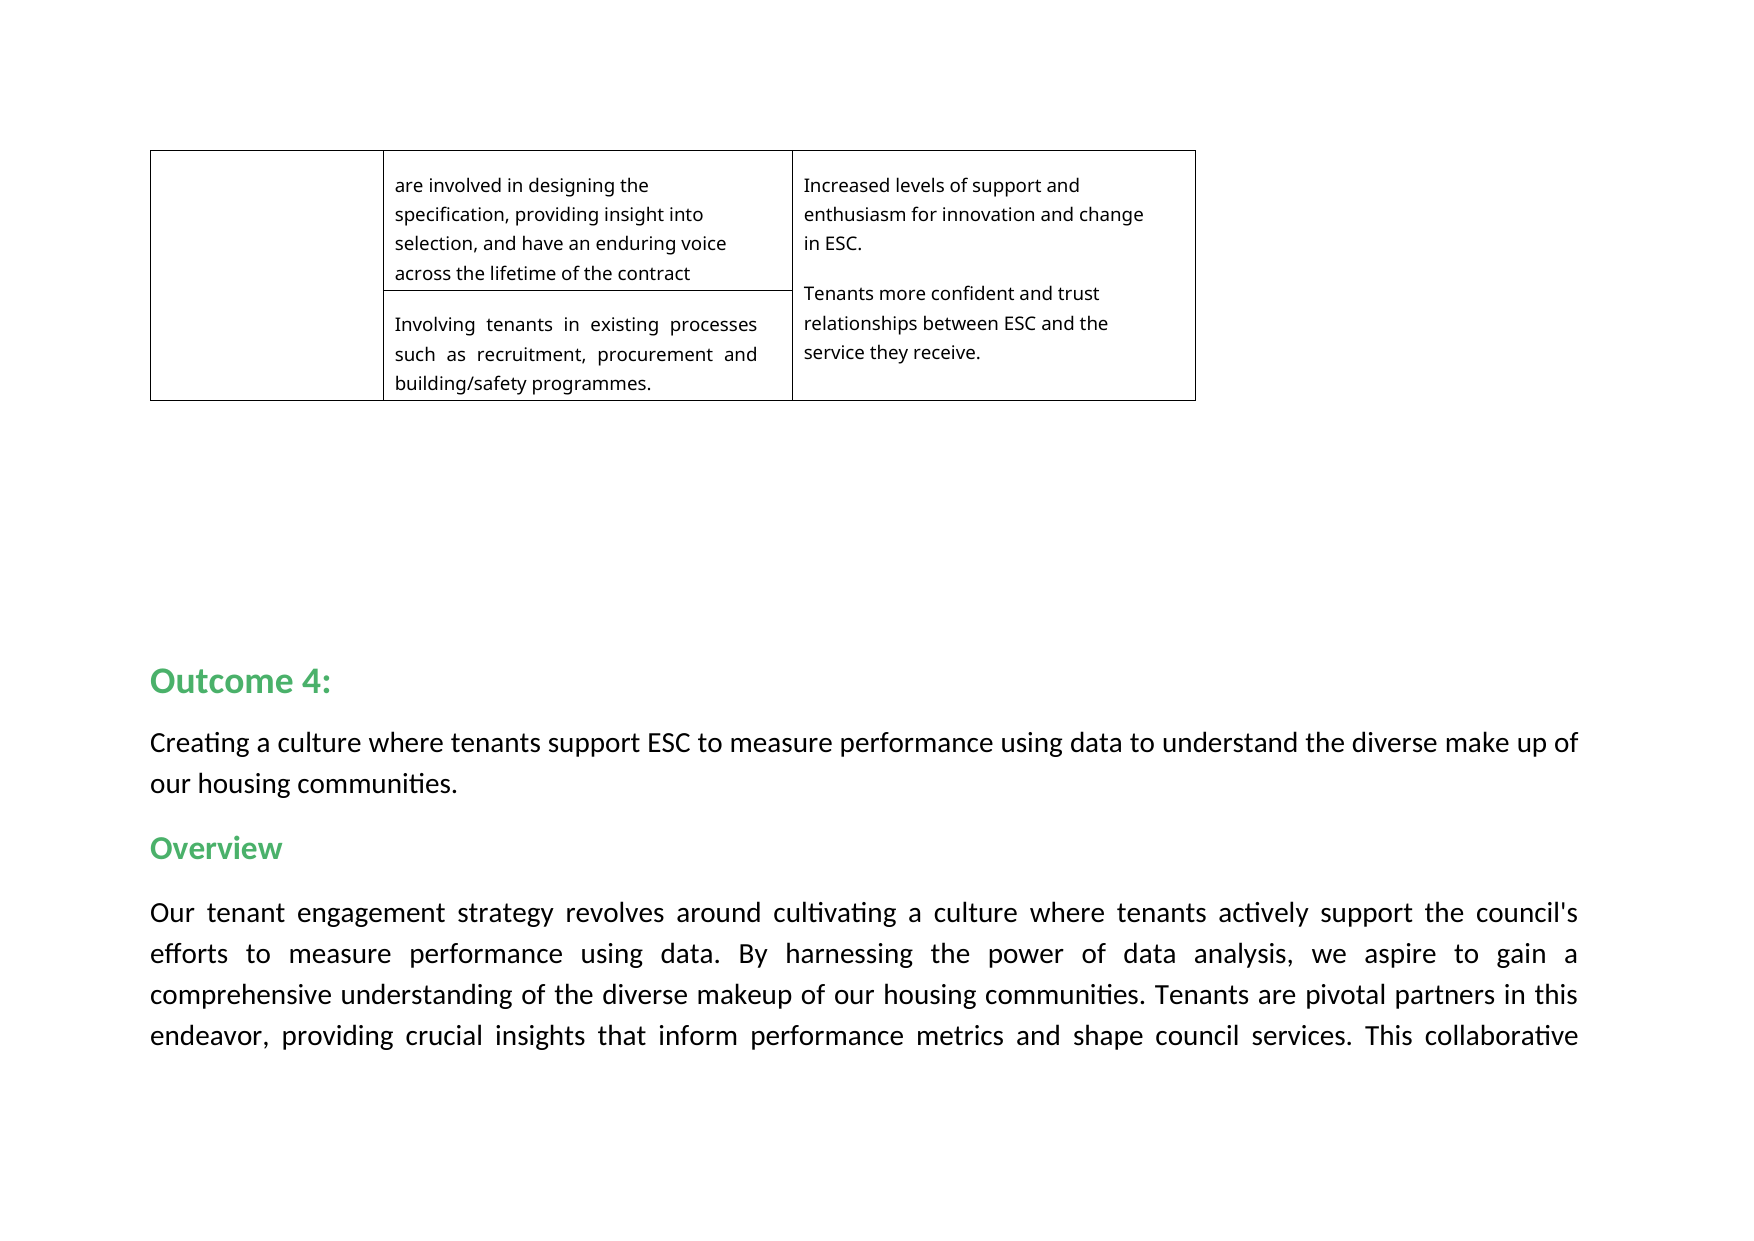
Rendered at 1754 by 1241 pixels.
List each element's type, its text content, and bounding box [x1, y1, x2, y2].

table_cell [384, 151, 792, 289]
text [150, 894, 1581, 1053]
text Overview [150, 827, 1581, 867]
text Outcome 4: [150, 657, 1581, 703]
table_cell Involving tenants in existing processes such as recruitment, procurement and building/safety programmes. [384, 291, 792, 400]
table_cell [793, 151, 1195, 400]
text Creating a culture where tenants support ESC to measure performance using data to understand the diverse make up of our housing communities. [150, 724, 1581, 801]
